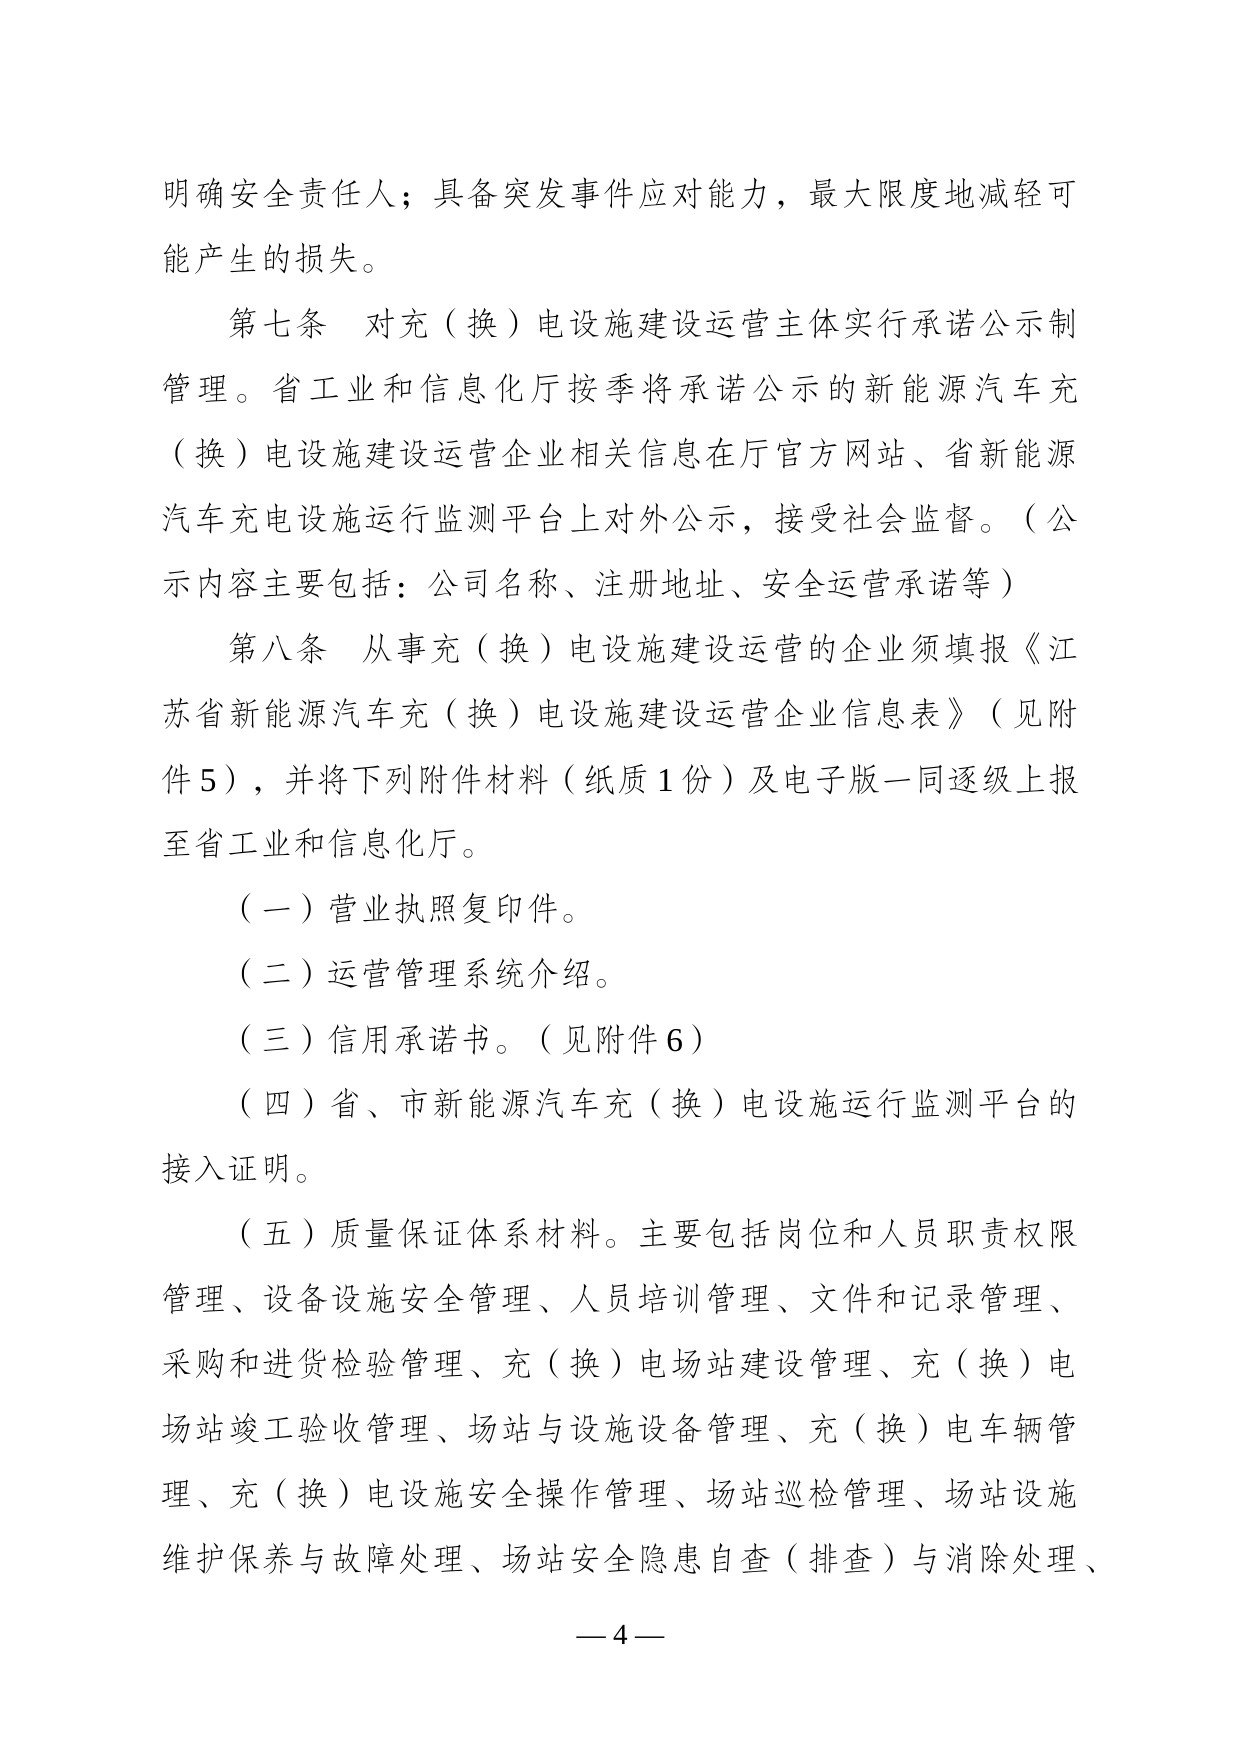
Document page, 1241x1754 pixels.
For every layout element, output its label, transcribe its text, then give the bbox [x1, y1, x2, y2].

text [159, 162, 1081, 292]
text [159, 1202, 1081, 1592]
text （二）运营管理系统介绍。 [226, 942, 1081, 1007]
text 第七条 对充（换）电设施建设运营主体实行承诺公示制管理。省工业和信息化厅按季将承诺公示的新能源汽车充（换）电设施建设运营企业相关信息在厅官方网站、省新能源汽车充电设施运行监测平台上对外公示，接受社会监督。（公示内容主要包括：公司名称、注册地址、安全运营承诺等） [159, 292, 1081, 617]
text （四）省、市新能源汽车充（换）电设施运行监测平台的接入证明。 [159, 1072, 1081, 1202]
text （三）信用承诺书。（见附件6） [159, 1007, 1081, 1072]
text （一）营业执照复印件。 [159, 877, 1081, 942]
text 第八条 从事充（换）电设施建设运营的企业须填报《江苏省新能源汽车充（换）电设施建设运营企业信息表》（见附件5），并将下列附件材料（纸质1份）及电子版一同逐级上报至省工业和信息化厅。 [159, 617, 1081, 877]
